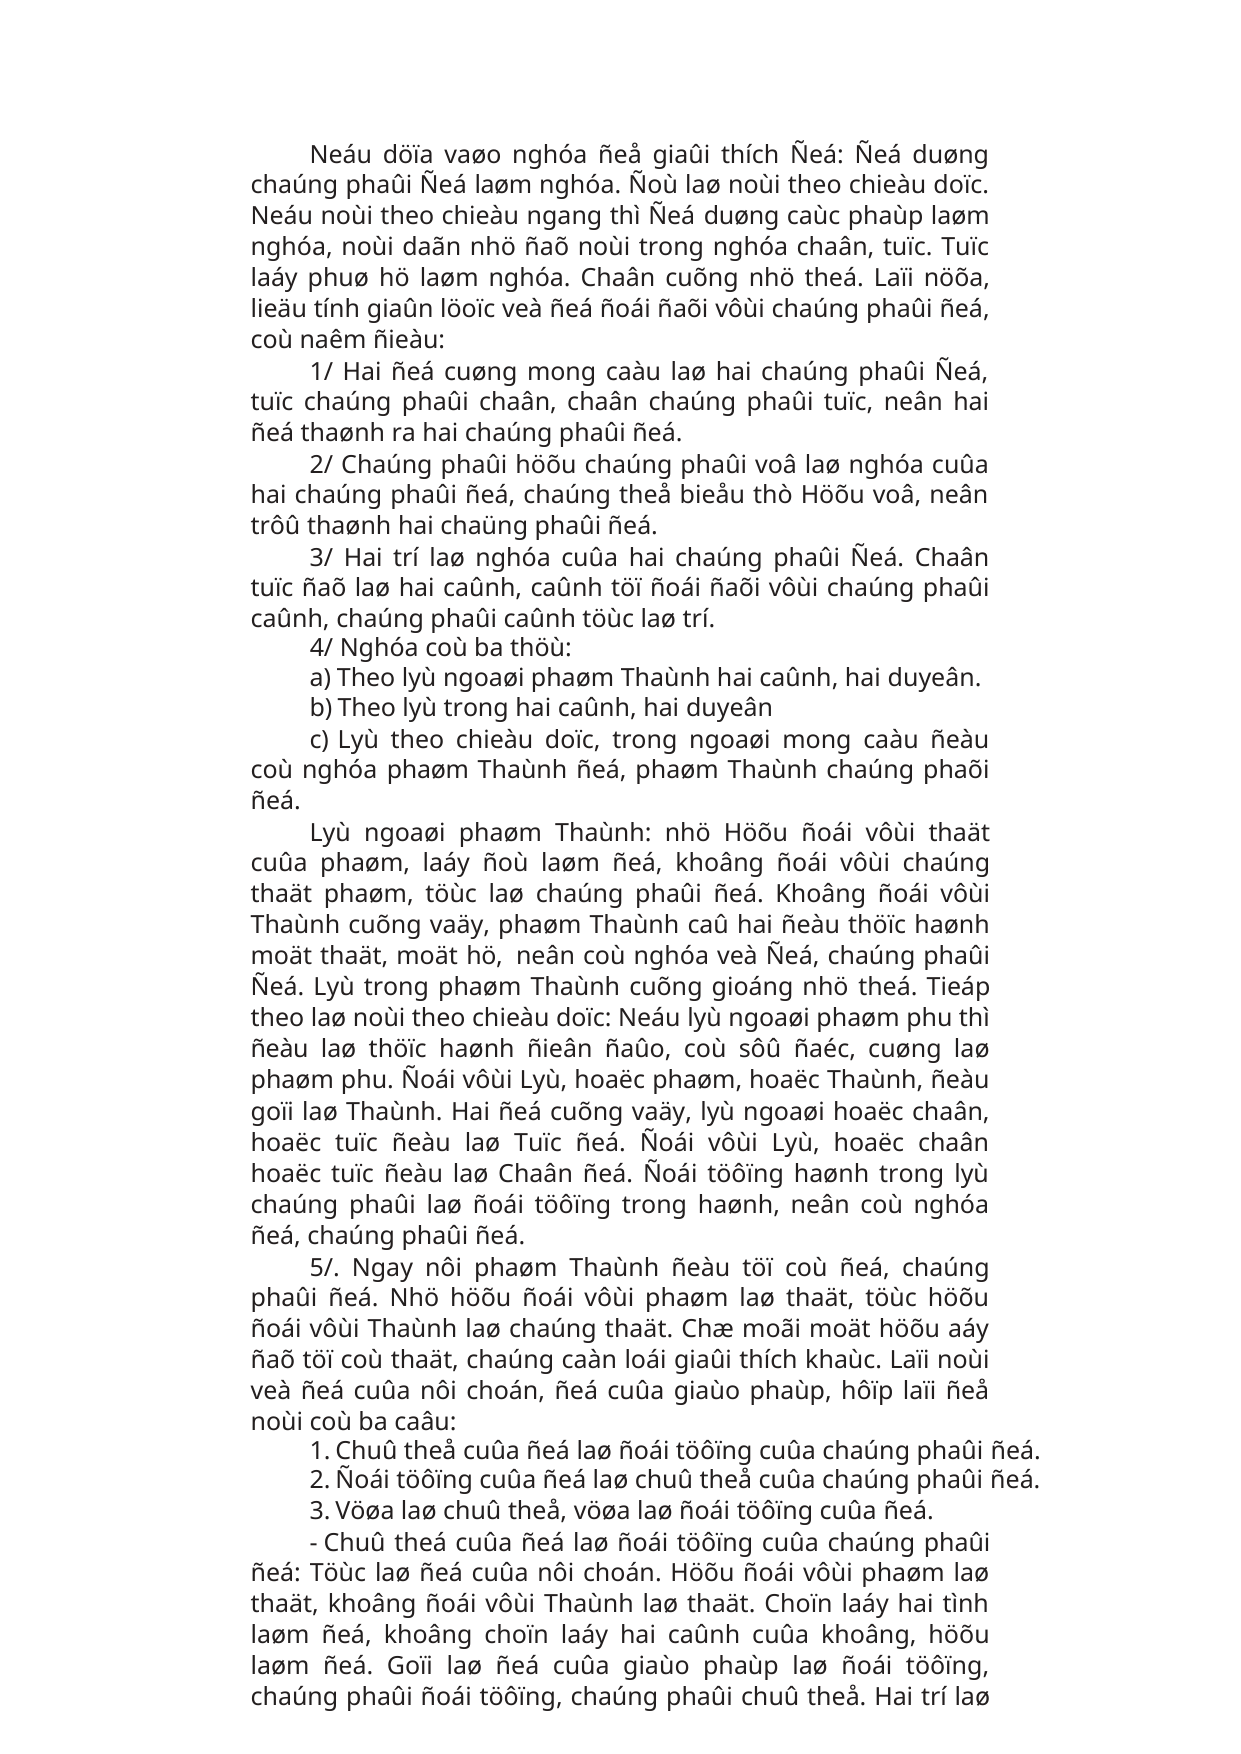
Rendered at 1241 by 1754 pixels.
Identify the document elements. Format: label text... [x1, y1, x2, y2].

text Lyù ngoaøi phaøm Thaùnh: nhö Höõu ñoái vôùi thaät cuûa phaøm, laáy ñoù laøm ñeá, khoâng ñoái vôùi chaúng thaät phaøm, töùc laø chaúng phaûi ñeá. Khoâng ñoái vôùi Thaùnh cuõng vaäy, phaøm Thaùnh caû hai ñeàu thöïc haønh moät thaät, moät hö, neân coù nghóa veà Ñeá, chaúng phaûi Ñeá. Lyù trong phaøm Thaùnh cuõng gioáng nhö theá. Tieáp theo laø noùi theo chieàu doïc: Neáu lyù ngoaøi phaøm phu thì ñeàu laø thöïc haønh ñieân ñaûo, coù sôû ñaéc, cuøng laø phaøm phu. Ñoái vôùi Lyù, hoaëc phaøm, hoaëc Thaùnh, ñeàu goïi laø Thaùnh. Hai ñeá cuõng vaäy, lyù ngoaøi hoaëc chaân, hoaëc tuïc ñeàu laø Tuïc ñeá. Ñoái vôùi Lyù, hoaëc chaân hoaëc tuïc ñeàu laø Chaân ñeá. Ñoái töôïng haønh trong lyù chaúng phaûi laø ñoái töôïng trong haønh, neân coù nghóa ñeá, chaúng phaûi ñeá. [250, 817, 990, 1251]
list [250, 1526, 990, 1713]
text 2/ Chaúng phaûi höõu chaúng phaûi voâ laø nghóa cuûa hai chaúng phaûi ñeá, chaúng theå bieåu thò Höõu voâ, neân trôû thaønh hai chaüng phaûi ñeá. [250, 448, 990, 542]
list Lyù theo chieàu doïc, trong ngoaøi mong caàu ñeàu coù nghóa phaøm Thaùnh ñeá, phaøm Thaùnh chaúng phaõi ñeá. [250, 724, 990, 817]
text 1/ Hai ñeá cuøng mong caàu laø hai chaúng phaûi Ñeá, tuïc chaúng phaûi chaân, chaân chaúng phaûi tuïc, neân hai ñeá thaønh ra hai chaúng phaûi ñeá. [250, 356, 990, 448]
list Ñoái töôïng cuûa ñeá laø chuû theå cuûa chaúng phaûi ñeá. [309, 1465, 1082, 1495]
text 3/ Hai trí laø nghóa cuûa hai chaúng phaûi Ñeá. Chaân tuïc ñaõ laø hai caûnh, caûnh töï ñoái ñaõi vôùi chaúng phaûi caûnh, chaúng phaûi caûnh töùc laø trí. [250, 542, 990, 634]
list Chuû theå cuûa ñeá laø ñoái töôïng cuûa chaúng phaûi ñeá. [309, 1437, 1082, 1465]
text 4/ Nghóa coù ba thöù: [309, 634, 1082, 662]
text Neáu döïa vaøo nghóa ñeå giaûi thích Ñeá: Ñeá duøng chaúng phaûi Ñeá laøm nghóa. Ñoù laø noùi theo chieàu doïc. Neáu noùi theo chieàu ngang thì Ñeá duøng caùc phaùp laøm nghóa, noùi daãn nhö ñaõ noùi trong nghóa chaân, tuïc. Tuïc laáy phuø hö laøm nghóa. Chaân cuõng nhö theá. Laïi nöõa, lieäu tính giaûn löoïc veà ñeá ñoái ñaõi vôùi chaúng phaûi ñeá, coù naêm ñieàu: [250, 138, 990, 356]
list Theo lyù trong hai caûnh, hai duyeân [309, 692, 1082, 723]
list Vöøa laø chuû theå, vöøa laø ñoái töôïng cuûa ñeá. [309, 1495, 1082, 1526]
list Theo lyù ngoaøi phaøm Thaùnh hai caûnh, hai duyeân. [309, 662, 1082, 692]
text 5/. Ngay nôi phaøm Thaùnh ñeàu töï coù ñeá, chaúng phaûi ñeá. Nhö höõu ñoái vôùi phaøm laø thaät, töùc höõu ñoái vôùi Thaùnh laø chaúng thaät. Chæ moãi moät höõu aáy ñaõ töï coù thaät, chaúng caàn loái giaûi thích khaùc. Laïi noùi veà ñeá cuûa nôi choán, ñeá cuûa giaùo phaùp, hôïp laïi ñeå noùi coù ba caâu: [250, 1251, 990, 1437]
